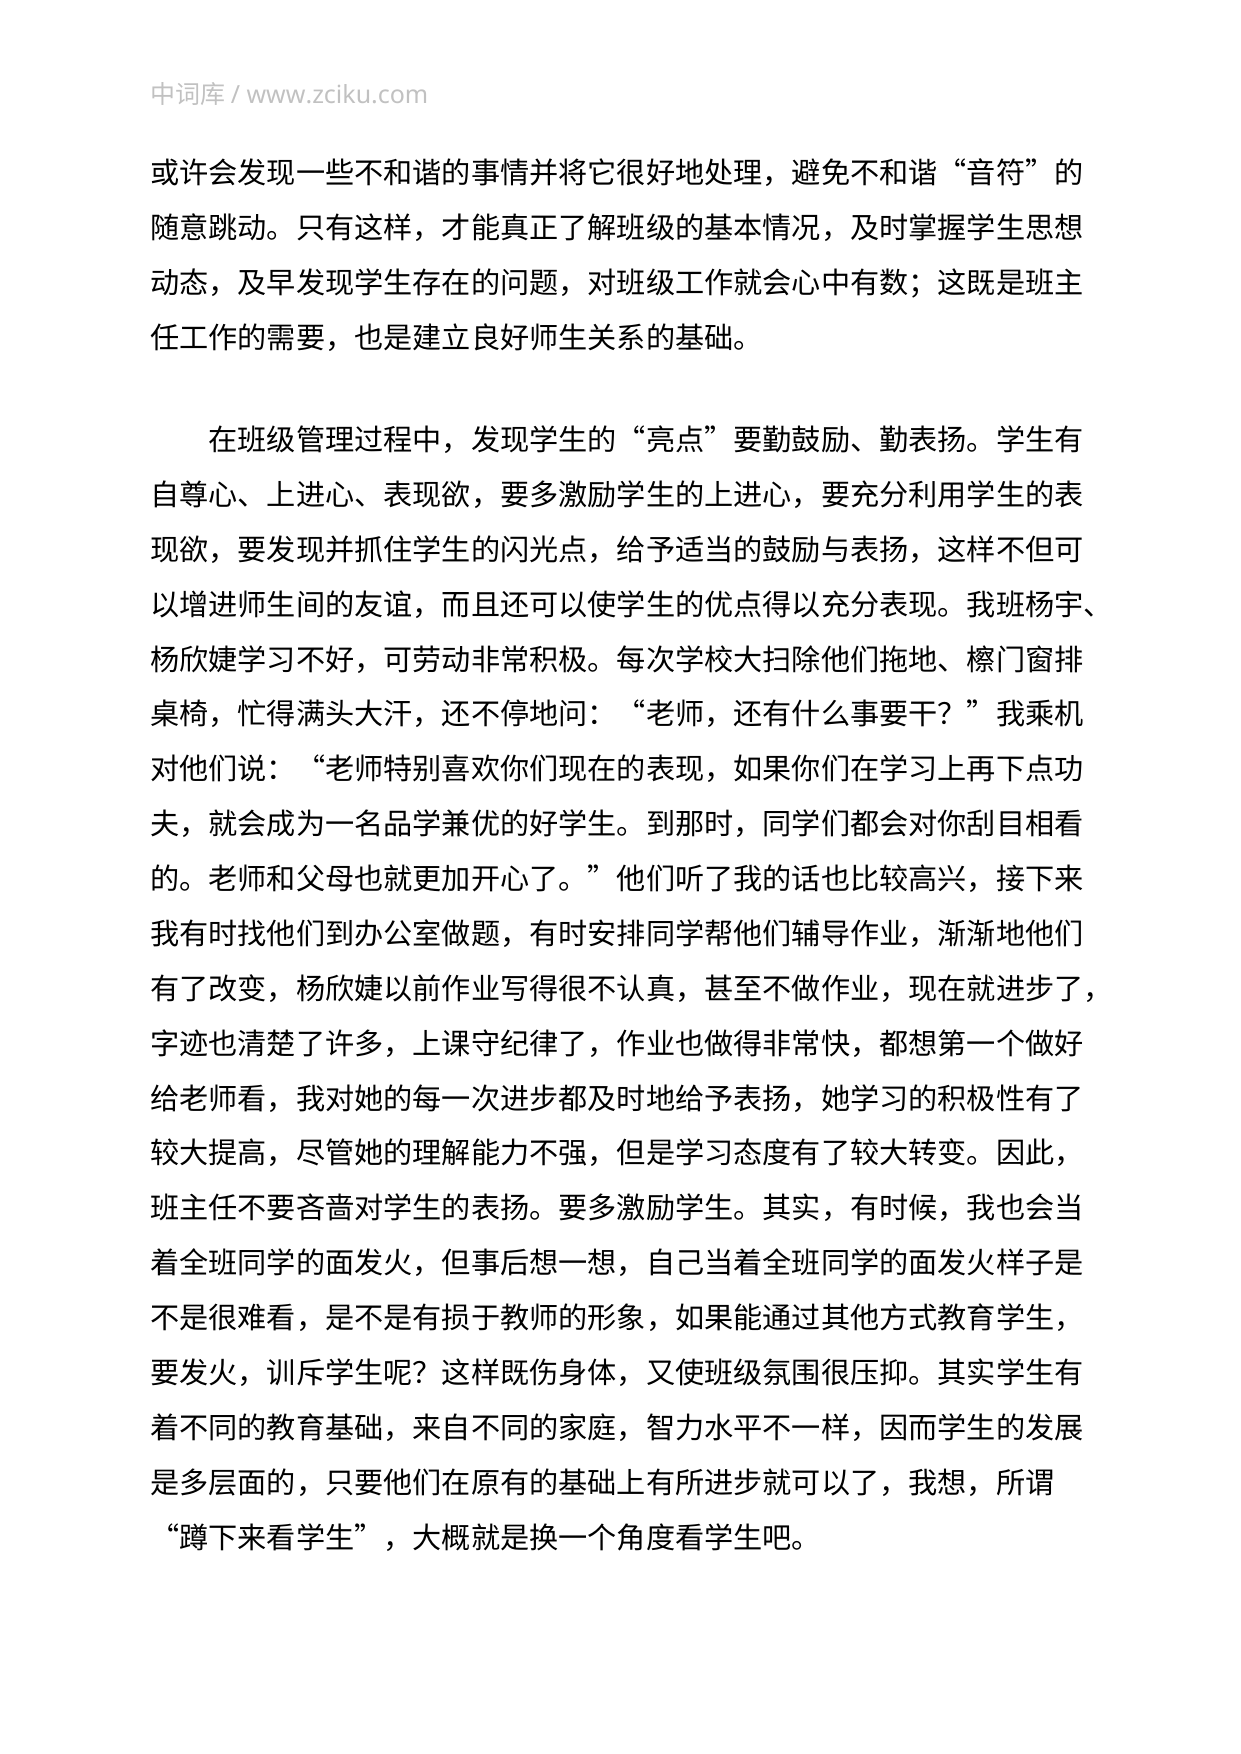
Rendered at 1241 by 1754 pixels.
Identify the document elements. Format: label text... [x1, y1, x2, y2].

text 在班级管理过程中，发现学生的“亮点”要勤鼓励、勤表扬。学生有自尊心、上进心、表现欲，要多激励学生的上进心，要充分利用学生的表现欲，要发现并抓住学生的闪光点，给予适当的鼓励与表扬，这样不但可以增进师生间的友谊，而且还可以使学生的优点得以充分表现。我班杨宇、杨欣婕学习不好，可劳动非常积极。每次学校大扫除他们拖地、檫门窗排桌椅，忙得满头大汗，还不停地问：“老师，还有什么事要干？”我乘机对他们说：“老师特别喜欢你们现在的表现，如果你们在学习上再下点功夫，就会成为一名品学兼优的好学生。到那时，同学们都会对你刮目相看的。老师和父母也就更加开心了。”他们听了我的话也比较高兴，接下来我有时找他们到办公室做题，有时安排同学帮他们辅导作业，渐渐地他们有了改变，杨欣婕以前作业写得很不认真，甚至不做作业，现在就进步了，字迹也清楚了许多，上课守纪律了，作业也做得非常快，都想第一个做好给老师看，我对她的每一次进步都及时地给予表扬，她学习的积极性有了较大提高，尽管她的理解能力不强，但是学习态度有了较大转变。因此，班主任不要吝啬对学生的表扬。要多激励学生。其实，有时候，我也会当着全班同学的面发火，但事后想一想，自己当着全班同学的面发火样子是不是很难看，是不是有损于教师的形象，如果能通过其他方式教育学生，要发火，训斥学生呢？这样既伤身体，又使班级氛围很压抑。其实学生有着不同的教育基础，来自不同的家庭，智力水平不一样，因而学生的发展是多层面的，只要他们在原有的基础上有所进步就可以了，我想，所谓“蹲下来看学生”，大概就是换一个角度看学生吧。 [150, 416, 1090, 1557]
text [150, 150, 1090, 357]
